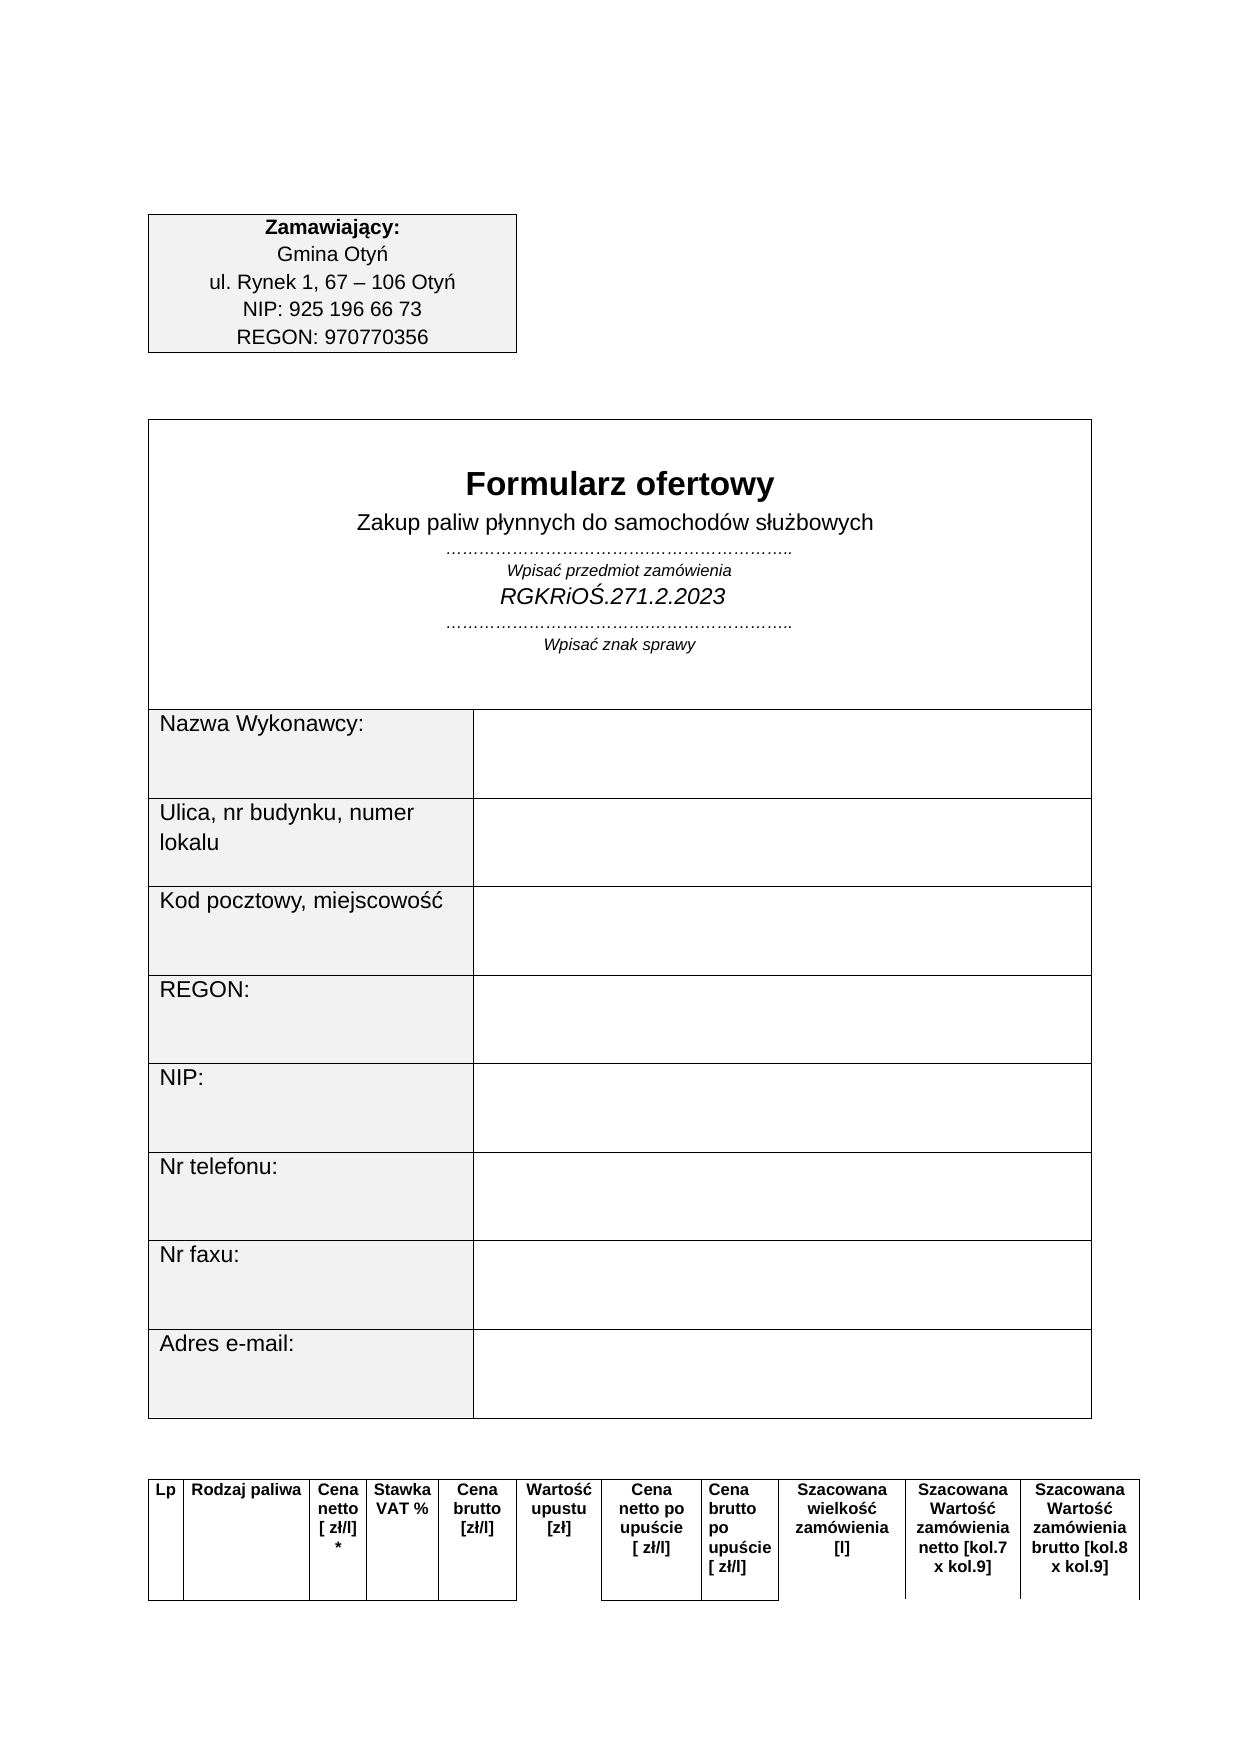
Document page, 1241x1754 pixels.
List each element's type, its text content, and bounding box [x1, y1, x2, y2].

table_cell [474, 1241, 1091, 1329]
table_header Cena brutto po upuście [ zł/l] [702, 1480, 778, 1600]
table_cell Adres e-mail: [149, 1330, 473, 1417]
table_header Cena netto po upuście [ zł/l] [602, 1480, 701, 1600]
table_cell [474, 1064, 1091, 1152]
table_header Szacowana wielkość zamówienia [l] [779, 1480, 905, 1600]
table_cell REGON: [149, 976, 473, 1063]
table_cell Nr telefonu: [149, 1153, 473, 1240]
table_cell Nazwa Wykonawcy: [149, 710, 473, 798]
table_header Stawka VAT % [367, 1480, 438, 1600]
table_cell [474, 1153, 1091, 1240]
table_header Cena brutto [zł/l] [439, 1480, 516, 1600]
table_header Rodzaj paliwa [184, 1480, 309, 1600]
table_cell [474, 1330, 1091, 1417]
table_header Zamawiający: Gmina Otyń ul. Rynek 1, 67 – 106 Otyń NIP: 925 196 66 73 REGON: 970770356 [149, 215, 516, 352]
table_header Formularz ofertowy Zakup paliw płynnych do samochodów służbowych ……………………………….…………………….. Wpisać przedmiot zamówienia RGKRiOŚ.271.2.2023 ……………………………….…………………….. Wpisać znak sprawy [149, 420, 1091, 709]
table_cell NIP: [149, 1064, 473, 1152]
table_header Wartość upustu [zł] [517, 1480, 601, 1600]
table_header Lp [149, 1480, 183, 1600]
table_cell [474, 710, 1091, 798]
table_cell Kod pocztowy, miejscowość [149, 887, 473, 975]
table_cell [474, 799, 1091, 886]
table_header Szacowana Wartość zamówienia netto [kol.7 x kol.9] [905, 1480, 1020, 1600]
table_header Cena netto [ zł/l] * [310, 1480, 366, 1600]
table_cell [474, 976, 1091, 1063]
table_cell [474, 887, 1091, 975]
table_cell Nr faxu: [149, 1241, 473, 1329]
table_cell Ulica, nr budynku, numer lokalu [149, 799, 473, 886]
table_header Szacowana Wartość zamówienia brutto [kol.8 x kol.9] [1020, 1480, 1139, 1600]
